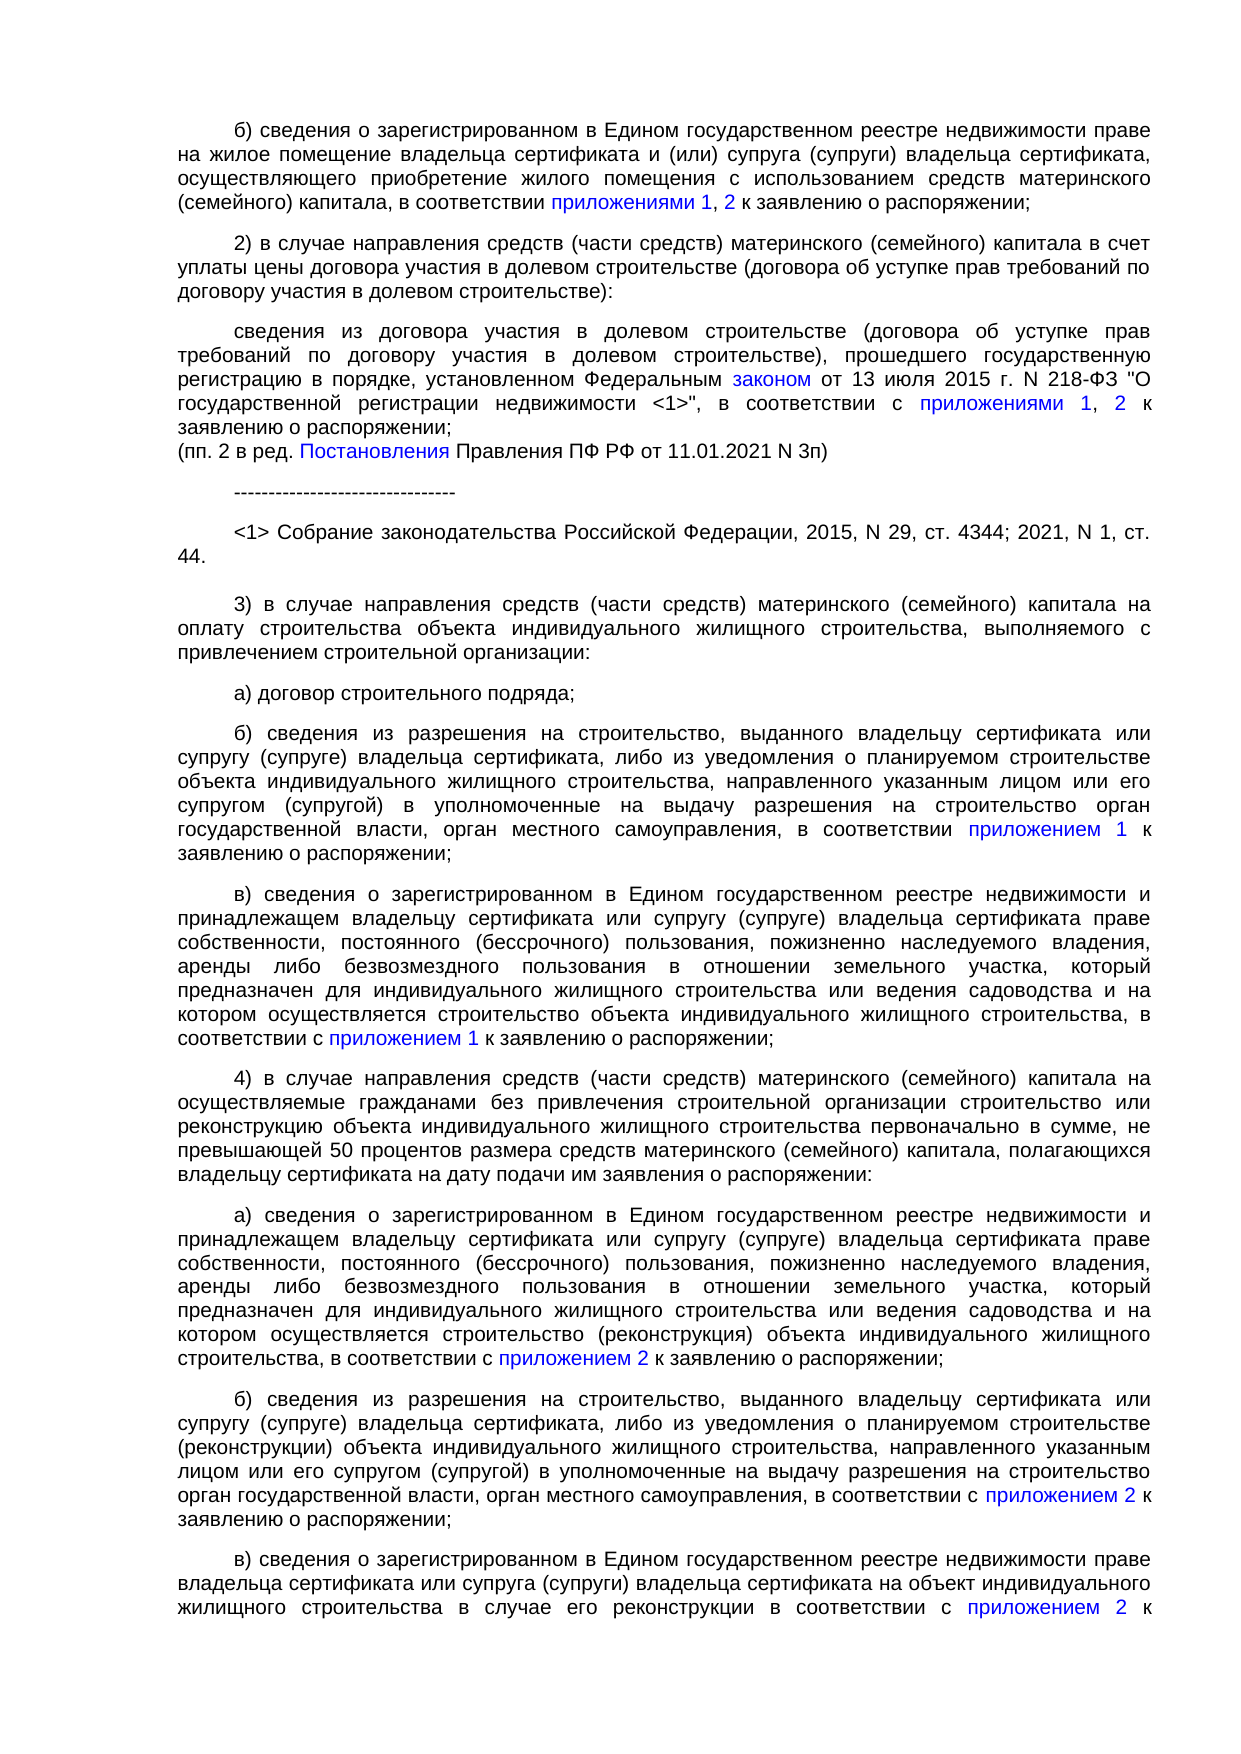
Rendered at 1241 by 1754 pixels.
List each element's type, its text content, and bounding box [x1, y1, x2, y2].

text (пп. 2 в ред. Постановления Правления ПФ РФ от 11.01.2021 N 3п) [177, 439, 1152, 463]
text 4) в случае направления средств (части средств) материнского (семейного) капитала на осуществляемые гражданами без привлечения строительной организации строительство или реконструкцию объекта индивидуального жилищного строительства первоначально в сумме, не превышающей 50 процентов размера средств материнского (семейного) капитала, полагающихся владельцу сертификата на дату подачи им заявления о распоряжении: [177, 1066, 1152, 1186]
text б) сведения из разрешения на строительство, выданного владельцу сертификата или супругу (супруге) владельца сертификата, либо из уведомления о планируемом строительстве (реконструкции) объекта индивидуального жилищного строительства, направленного указанным лицом или его супругом (супругой) в уполномоченные на выдачу разрешения на строительство орган государственной власти, орган местного самоуправления, в соответствии с приложением 2 к заявлению о распоряжении; [177, 1387, 1152, 1531]
text -------------------------------- [177, 479, 1152, 503]
text а) сведения о зарегистрированном в Едином государственном реестре недвижимости и принадлежащем владельцу сертификата или супругу (супруге) владельца сертификата праве собственности, постоянного (бессрочного) пользования, пожизненно наследуемого владения, аренды либо безвозмездного пользования в отношении земельного участка, который предназначен для индивидуального жилищного строительства или ведения садоводства и на котором осуществляется строительство (реконструкция) объекта индивидуального жилищного строительства, в соответствии с приложением 2 к заявлению о распоряжении; [177, 1202, 1152, 1370]
text 3) в случае направления средств (части средств) материнского (семейного) капитала на оплату строительства объекта индивидуального жилищного строительства, выполняемого с привлечением строительной организации: [177, 592, 1152, 664]
text б) сведения из разрешения на строительство, выданного владельцу сертификата или супругу (супруге) владельца сертификата, либо из уведомления о планируемом строительстве объекта индивидуального жилищного строительства, направленного указанным лицом или его супругом (супругой) в уполномоченные на выдачу разрешения на строительство орган государственной власти, орган местного самоуправления, в соответствии приложением 1 к заявлению о распоряжении; [177, 721, 1152, 865]
text <1> Собрание законодательства Российской Федерации, 2015, N 29, ст. 4344; 2021, N 1, ст. 44. [177, 520, 1152, 568]
text сведения из договора участия в долевом строительстве (договора об уступке прав требований по договору участия в долевом строительстве), прошедшего государственную регистрацию в порядке, установленном Федеральным законом от 13 июля 2015 г. N 218-ФЗ "О государственной регистрации недвижимости <1>", в соответствии с приложениями 1, 2 к заявлению о распоряжении; [177, 319, 1152, 439]
text а) договор строительного подряда; [177, 681, 1152, 704]
text 2) в случае направления средств (части средств) материнского (семейного) капитала в счет уплаты цены договора участия в долевом строительстве (договора об уступке прав требований по договору участия в долевом строительстве): [177, 231, 1152, 302]
text б) сведения о зарегистрированном в Едином государственном реестре недвижимости праве на жилое помещение владельца сертификата и (или) супруга (супруги) владельца сертификата, осуществляющего приобретение жилого помещения с использованием средств материнского (семейного) капитала, в соответствии приложениями 1, 2 к заявлению о распоряжении; [177, 118, 1152, 214]
text в) сведения о зарегистрированном в Едином государственном реестре недвижимости и принадлежащем владельцу сертификата или супругу (супруге) владельца сертификата праве собственности, постоянного (бессрочного) пользования, пожизненно наследуемого владения, аренды либо безвозмездного пользования в отношении земельного участка, который предназначен для индивидуального жилищного строительства или ведения садоводства и на котором осуществляется строительство объекта индивидуального жилищного строительства, в соответствии с приложением 1 к заявлению о распоряжении; [177, 882, 1152, 1049]
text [177, 1547, 1152, 1619]
